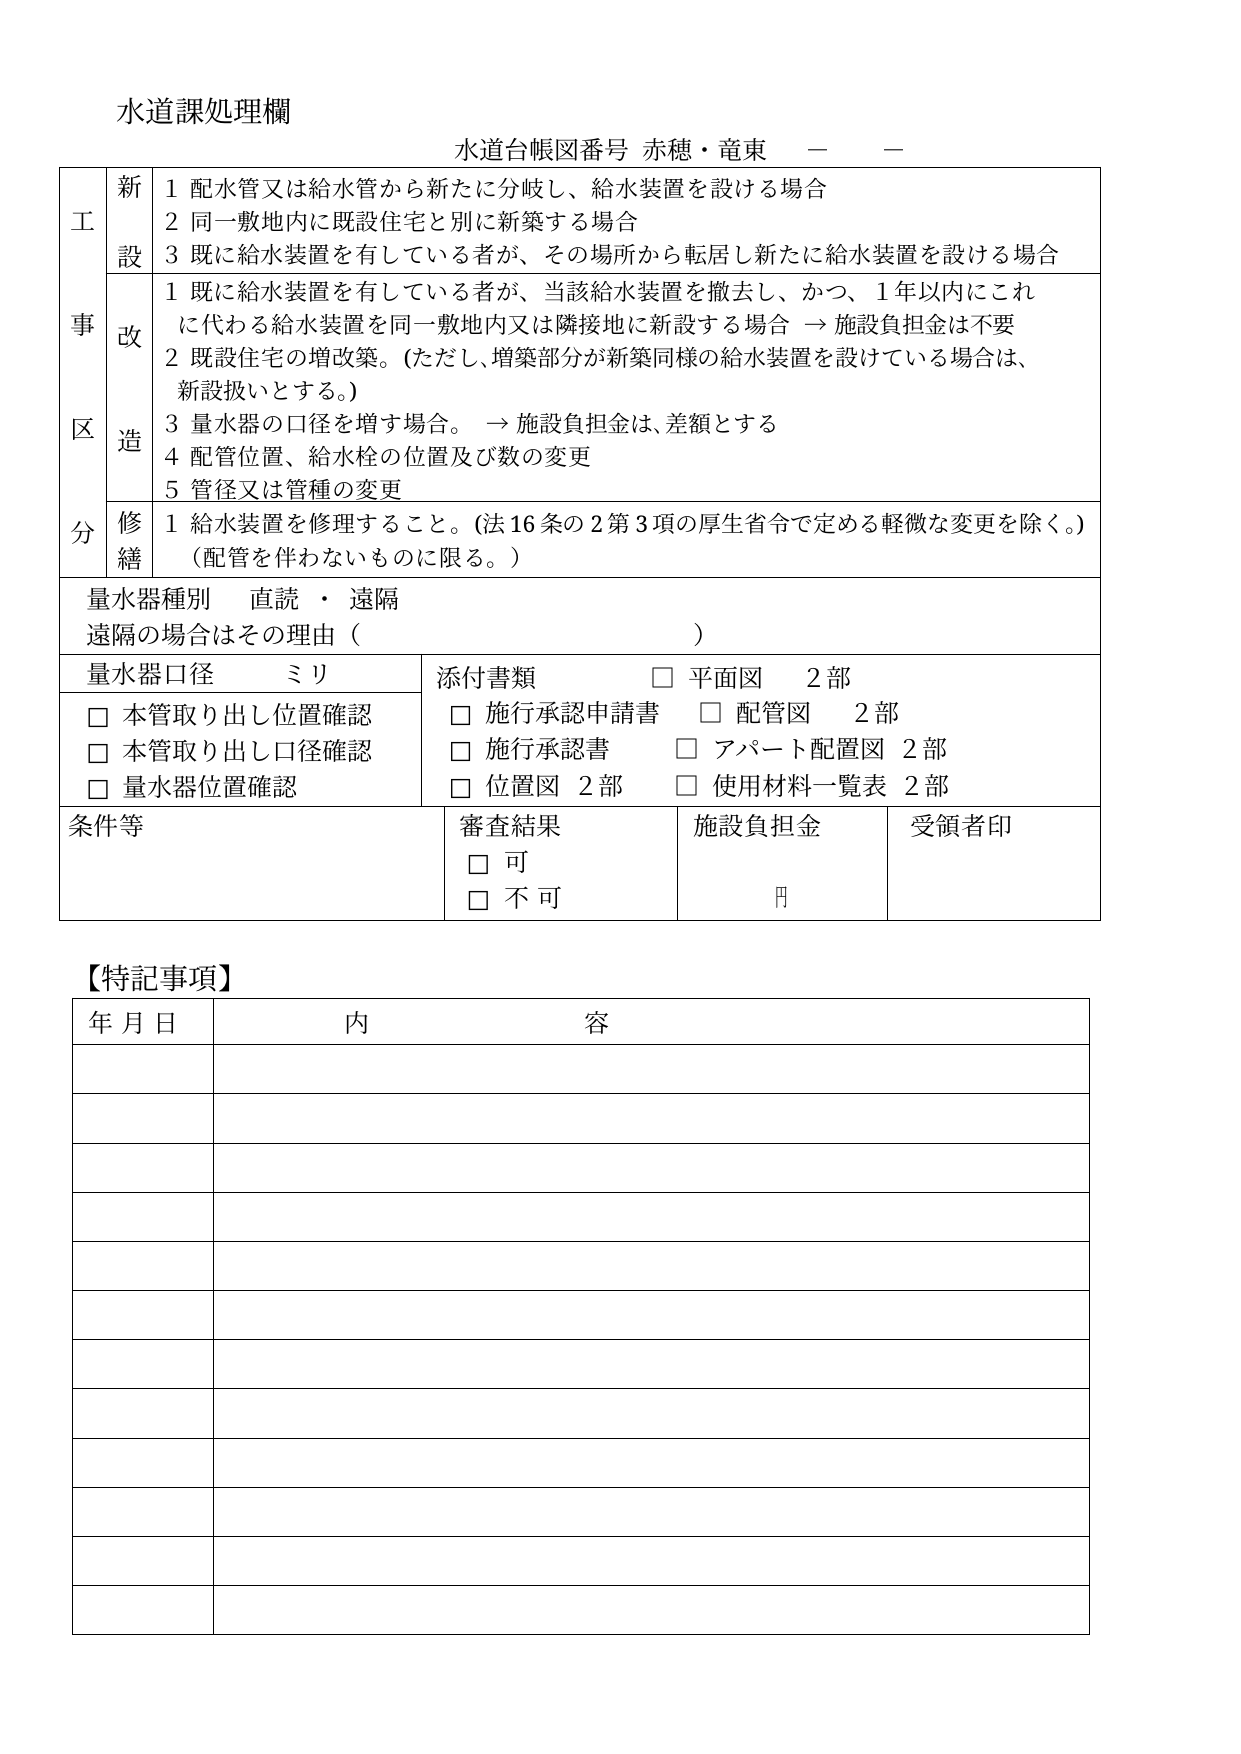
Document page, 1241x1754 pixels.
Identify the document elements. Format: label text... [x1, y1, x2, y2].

table_cell 受領者印 [888, 807, 1100, 920]
table_cell [214, 1291, 1089, 1339]
table_cell [73, 1291, 213, 1339]
table_cell [73, 1439, 213, 1487]
table_cell １ 給水装置を修理すること。(法16条の2第3項の厚生省令で定める軽微な変更を除く｡) （配管を伴わないものに限る。） [153, 502, 1100, 577]
table_cell [214, 1488, 1089, 1536]
text 【特記事項】 [59, 956, 1092, 997]
table_cell [214, 1586, 1089, 1634]
table_cell 添付書類 □ 平面図 ２部 □ 施行承認申請書 □ 配管図 ２部 □ 施行承認書 □ アパート配置図 ２部 □ 位置図 ２部 □ 使用材料一覧表 ２部 [422, 655, 1100, 806]
table_cell 修 繕 [107, 502, 152, 577]
table_cell 施設負担金 円 [678, 807, 887, 920]
table_header 工 事 区 分 [60, 168, 106, 577]
table_cell [214, 1389, 1089, 1437]
table_cell [214, 1340, 1089, 1388]
table_cell [73, 1340, 213, 1388]
table_header １ 配水管又は給水管から新たに分岐し、給水装置を設ける場合 ２ 同一敷地内に既設住宅と別に新築する場合 ３ 既に給水装置を有している者が、その場所から転居し新たに給水装置を設ける場合 [153, 168, 1100, 273]
table_cell [73, 1094, 213, 1142]
table_cell １ 既に給水装置を有している者が、当該給水装置を撤去し、かつ、１年以内にこれ に代わる給水装置を同一敷地内又は隣接地に新設する場合 → 施設負担金は不要 ２ 既設住宅の増改築。(ただし､増築部分が新築同様の給水装置を設けている場合は､ 新設扱いとする｡) ３ 量水器の口径を増す場合。 → 施設負担金は､差額とする ４ 配管位置、給水栓の位置及び数の変更 ５ 管径又は管種の変更 [153, 274, 1100, 501]
table_cell [214, 1537, 1089, 1585]
table_cell [214, 1094, 1089, 1142]
table_cell □ 本管取り出し位置確認 □ 本管取り出し口径確認 □ 量水器位置確認 [60, 693, 421, 806]
table_header 内 容 [214, 999, 1089, 1044]
table_cell 量水器口径 ミリ [60, 655, 421, 692]
table_header 新 設 [107, 168, 152, 273]
text 水道台帳図番号 赤穂・竜東 － － [59, 131, 1092, 167]
table_cell 量水器種別 直読 ・ 遠隔 遠隔の場合はその理由（ ） [60, 578, 1100, 653]
table_cell 審査結果 □ 可 □ 不 可 [445, 807, 677, 920]
table_cell 改 造 [107, 274, 152, 501]
table_cell [73, 1193, 213, 1241]
table_cell 条件等 [60, 807, 444, 920]
table_cell [73, 1389, 213, 1437]
table_cell [214, 1193, 1089, 1241]
table_cell [214, 1439, 1089, 1487]
table_cell [73, 1488, 213, 1536]
table_cell [214, 1045, 1089, 1093]
table_cell [73, 1586, 213, 1634]
table_cell [214, 1242, 1089, 1290]
table_cell [73, 1242, 213, 1290]
table_header 年 月 日 [73, 999, 213, 1044]
table_cell [73, 1045, 213, 1093]
table_cell [73, 1144, 213, 1192]
table_cell [73, 1537, 213, 1585]
text 水道課処理欄 [59, 89, 1092, 131]
table_cell [214, 1144, 1089, 1192]
